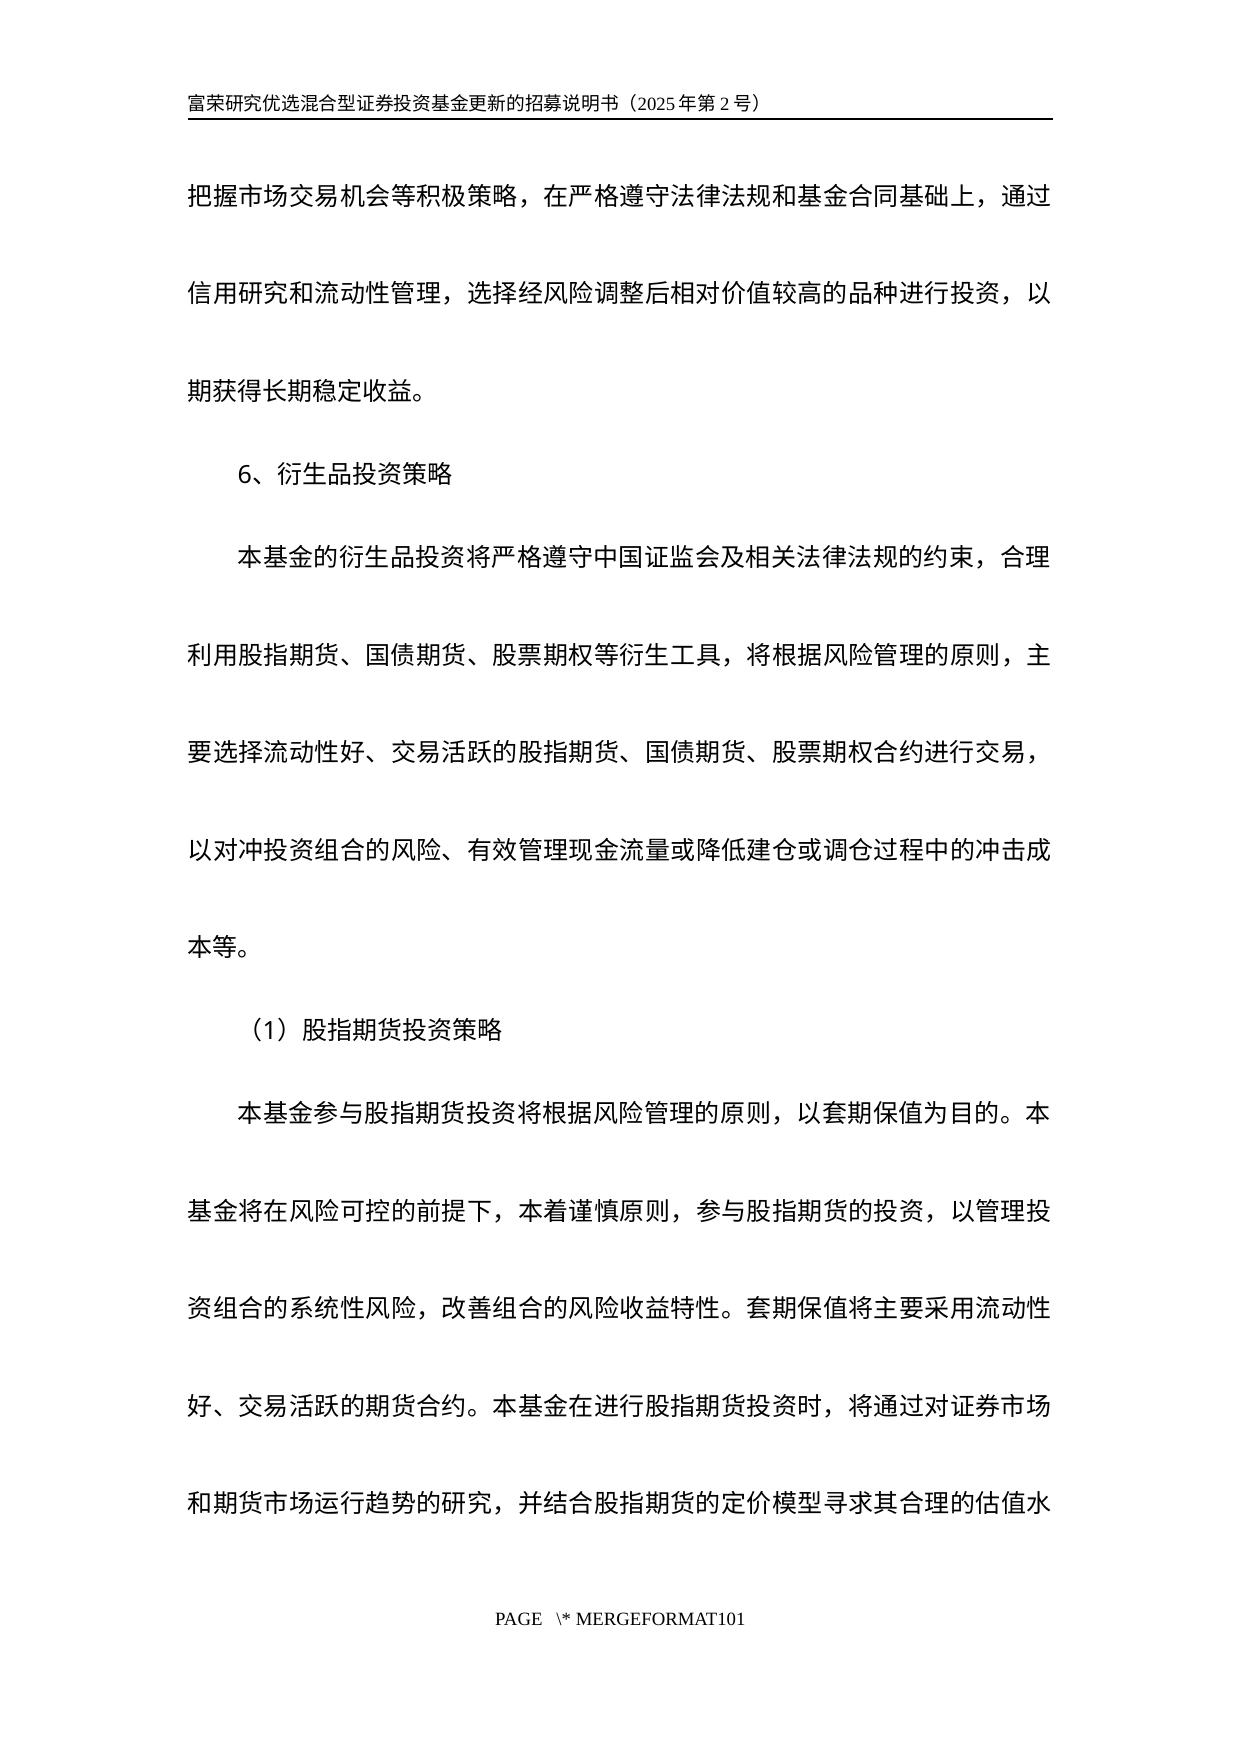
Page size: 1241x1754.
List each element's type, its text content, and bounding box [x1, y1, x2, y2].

text （1）股指期货投资策略 [187, 996, 1053, 1061]
text 本基金的衍生品投资将严格遵守中国证监会及相关法律法规的约束，合理利用股指期货、国债期货、股票期权等衍生工具，将根据风险管理的原则，主要选择流动性好、交易活跃的股指期货、国债期货、股票期权合约进行交易，以对冲投资组合的风险、有效管理现金流量或降低建仓或调仓过程中的冲击成本等。 [187, 523, 1053, 978]
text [187, 1079, 1053, 1534]
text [187, 162, 1053, 422]
text 6、衍生品投资策略 [187, 440, 1053, 505]
